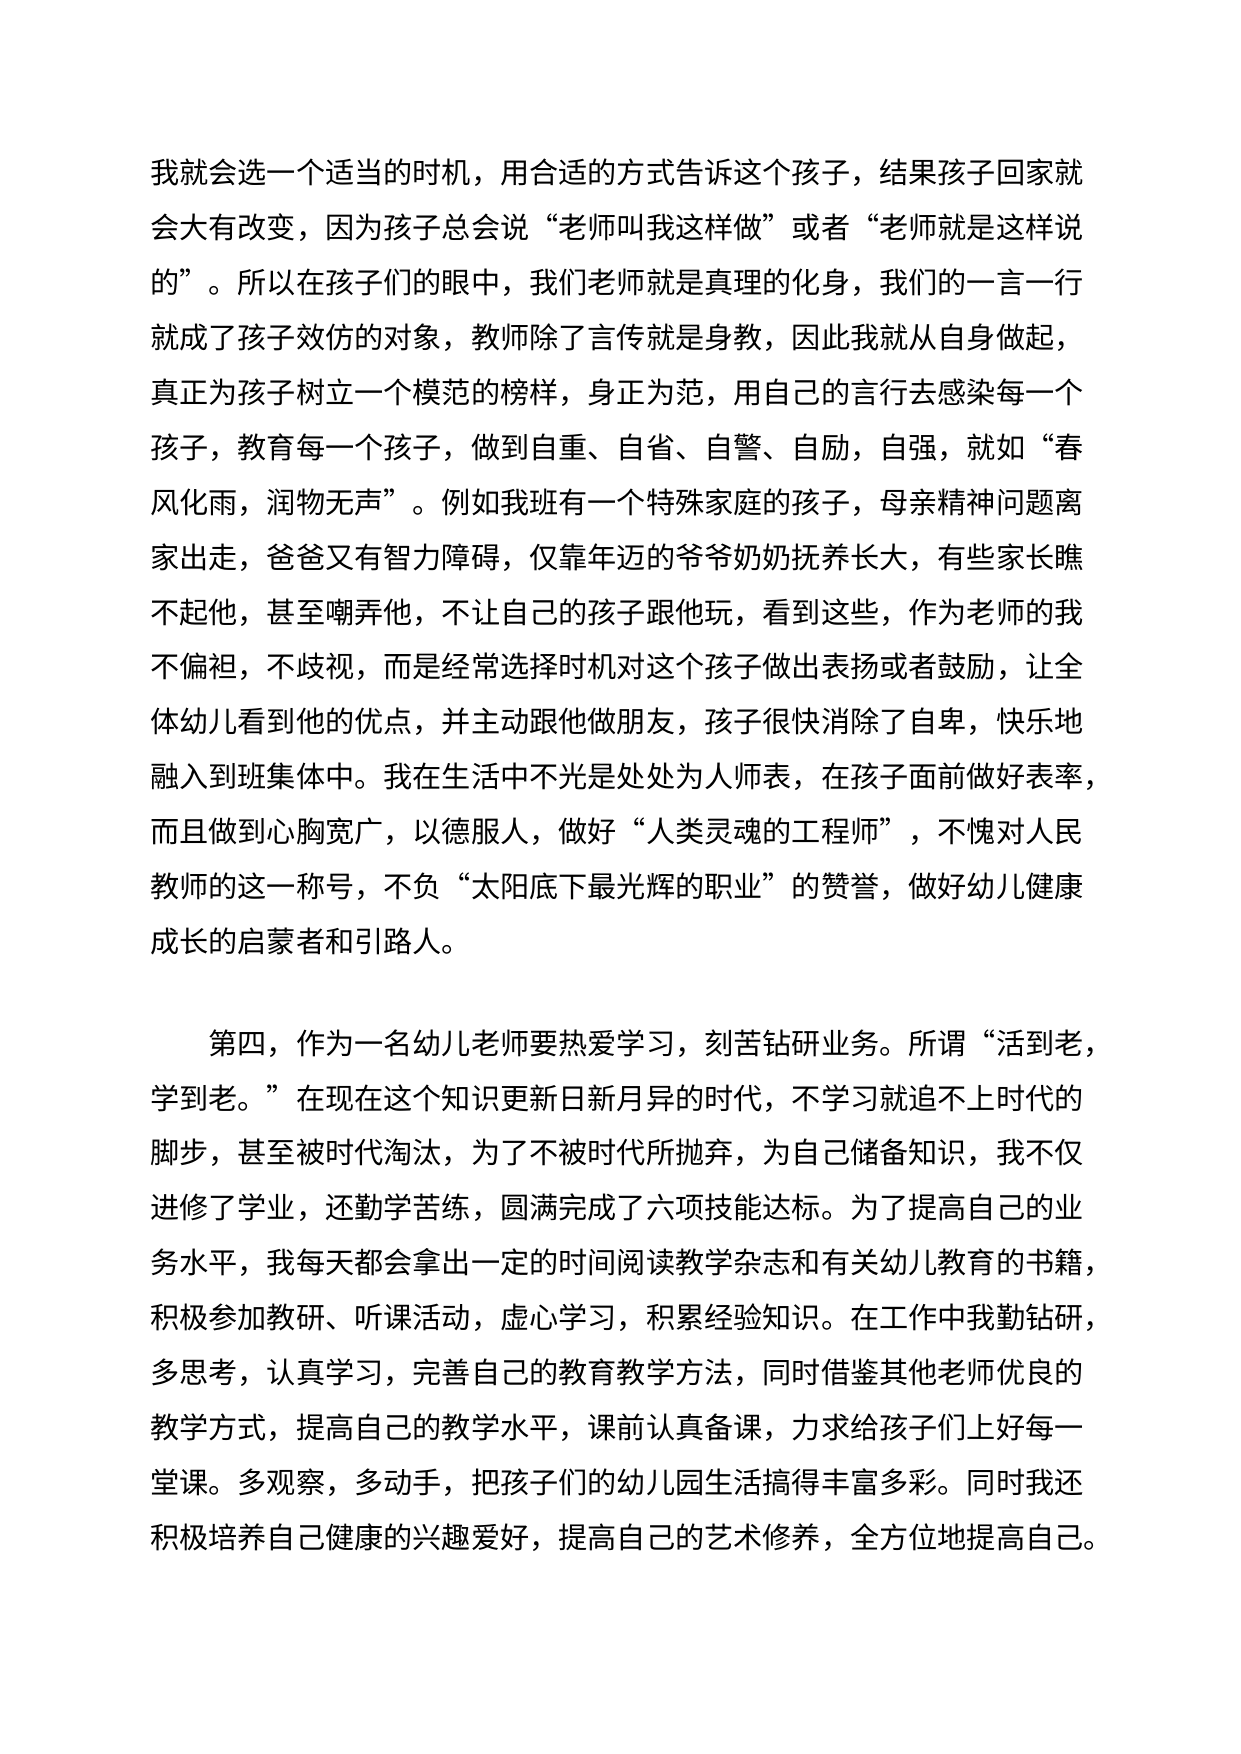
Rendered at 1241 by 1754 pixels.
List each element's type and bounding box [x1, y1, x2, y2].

text [150, 150, 1090, 961]
text [150, 1020, 1090, 1557]
